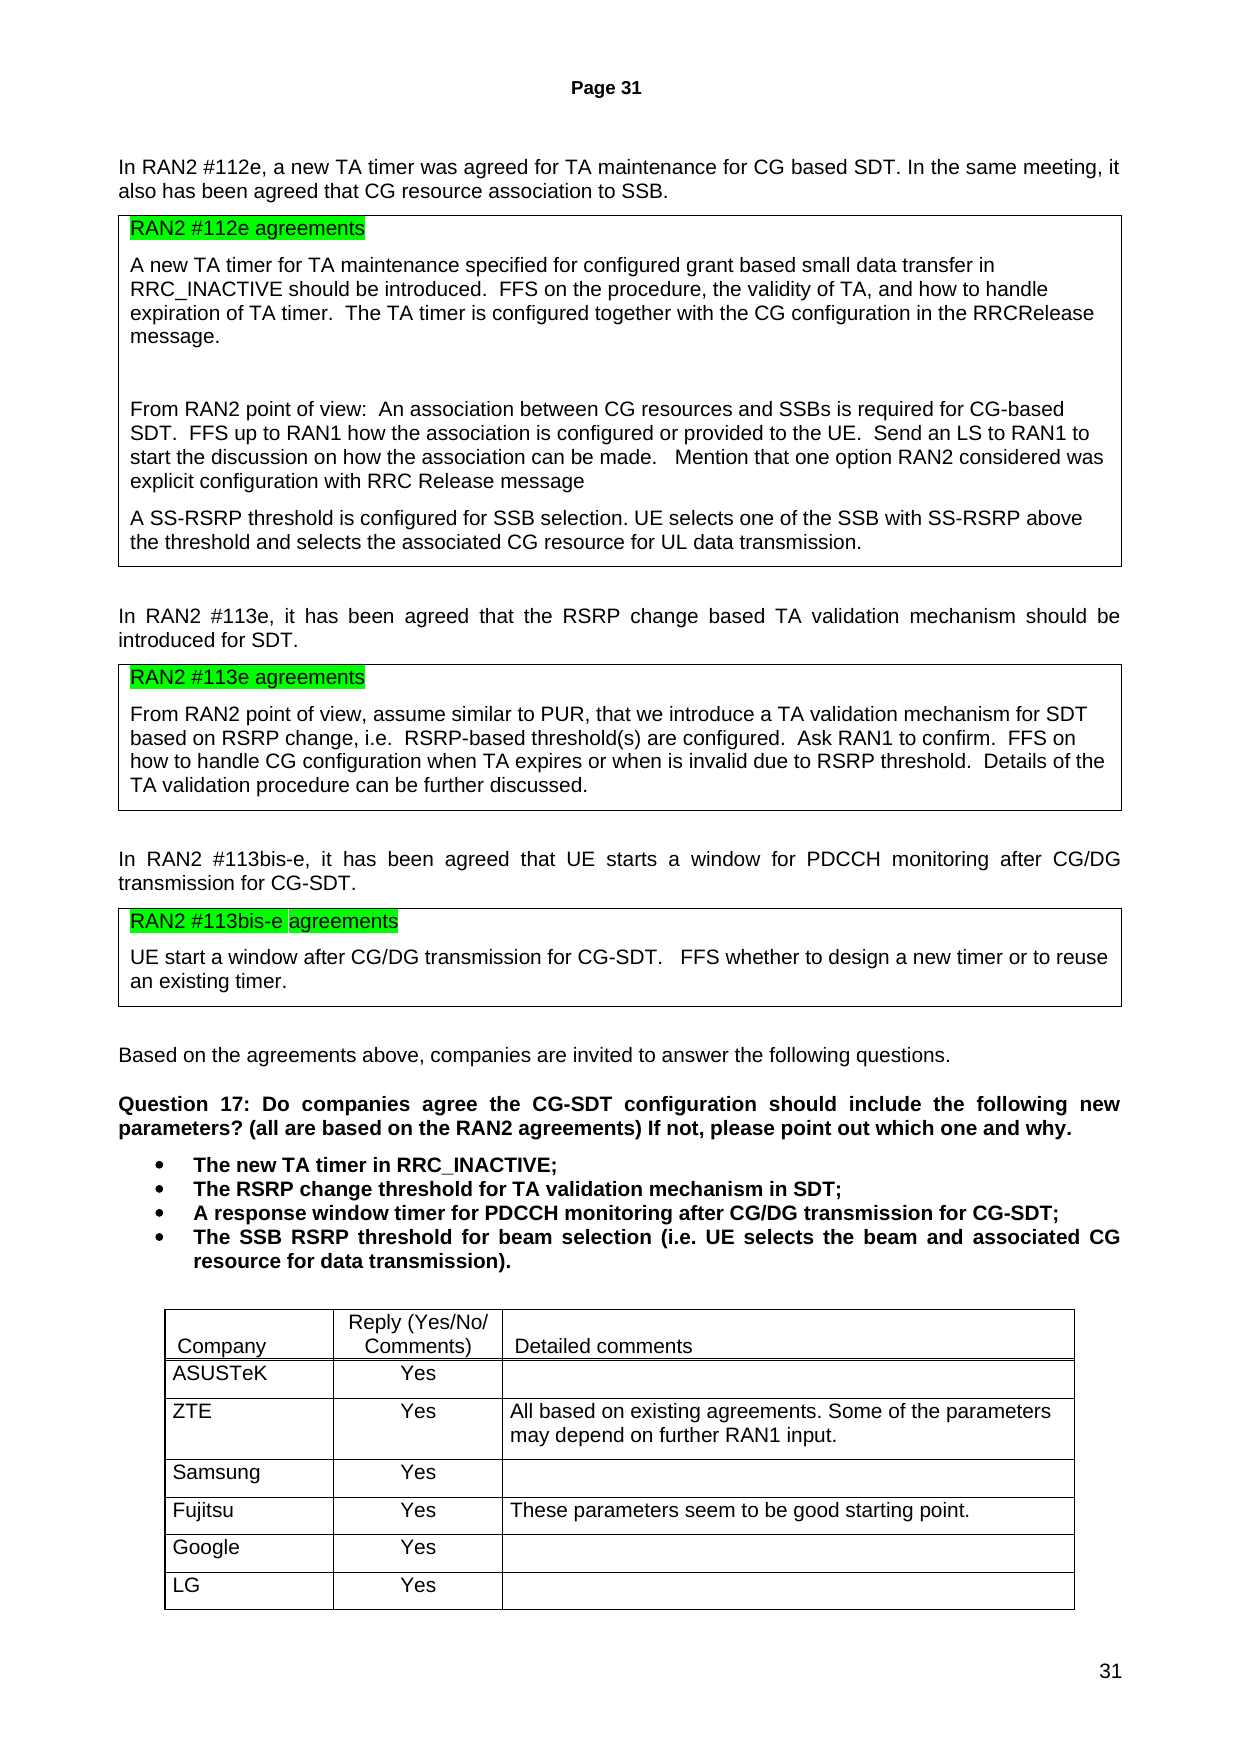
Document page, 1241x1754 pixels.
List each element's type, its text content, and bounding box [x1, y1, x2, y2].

list The SSB RSRP threshold for beam selection (i.e. UE selects the beam and associated CG resource for data transmission). [156, 1225, 1122, 1273]
table_cell Fujitsu [166, 1498, 333, 1534]
table_cell Yes [334, 1399, 502, 1459]
table_cell ASUSTeK [166, 1361, 333, 1398]
table_cell Yes [334, 1498, 502, 1534]
table_cell [503, 1361, 1074, 1398]
table_cell [503, 1535, 1074, 1572]
table_cell [503, 1460, 1074, 1497]
list A response window timer for PDCCH monitoring after CG/DG transmission for CG-SDT; [156, 1201, 1122, 1225]
table_cell All based on existing agreements. Some of the parameters may depend on further RAN1 input. [503, 1399, 1074, 1459]
table_cell [503, 1573, 1074, 1609]
text In RAN2 #112e, a new TA timer was agreed for TA maintenance for CG based SDT. In the same meeting, it also has been agreed that CG resource association to SSB. [118, 154, 1122, 202]
text In RAN2 #113bis-e, it has been agreed that UE starts a window for PDCCH monitoring after CG/DG transmission for CG-SDT. [118, 847, 1122, 895]
text Based on the agreements above, companies are invited to answer the following questions. [118, 1043, 1122, 1067]
table_header Company [166, 1310, 333, 1358]
table_cell Yes [334, 1535, 502, 1572]
table_cell Google [166, 1535, 333, 1572]
table_header Detailed comments [503, 1310, 1074, 1358]
table_header Reply (Yes/No/ Comments) [334, 1310, 502, 1358]
text In RAN2 #113e, it has been agreed that the RSRP change based TA validation mechanism should be introduced for SDT. [118, 603, 1122, 651]
subtitle Question 17: Do companies agree the CG-SDT configuration should include the following new parameters? (all are based on the RAN2 agreements) If not, please point out which one and why. [118, 1092, 1122, 1140]
table_header RAN2 #113e agreements From RAN2 point of view, assume similar to PUR, that we introduce a TA validation mechanism for SDT based on RSRP change, i.e. RSRP-based threshold(s) are configured. Ask RAN1 to confirm. FFS on how to handle CG configuration when TA expires or when is invalid due to RSRP threshold. Details of the TA validation procedure can be further discussed. [119, 665, 1121, 810]
table_cell Yes [334, 1460, 502, 1497]
table_cell Samsung [166, 1460, 333, 1497]
table_cell Yes [334, 1573, 502, 1609]
table_cell LG [166, 1573, 333, 1609]
table_header RAN2 #113bis-e agreements UE start a window after CG/DG transmission for CG-SDT. FFS whether to design a new timer or to reuse an existing timer. [119, 909, 1121, 1006]
table_cell Yes [334, 1361, 502, 1398]
list The new TA timer in RRC_INACTIVE; [156, 1152, 1122, 1177]
table_header RAN2 #112e agreements A new TA timer for TA maintenance specified for configured grant based small data transfer in RRC_INACTIVE should be introduced. FFS on the procedure, the validity of TA, and how to handle expiration of TA timer. The TA timer is configured together with the CG configuration in the RRCRelease message. From RAN2 point of view: An association between CG resources and SSBs is required for CG-based SDT. FFS up to RAN1 how the association is configured or provided to the UE. Send an LS to RAN1 to start the discussion on how the association can be made. Mention that one option RAN2 considered was explicit configuration with RRC Release message A SS-RSRP threshold is configured for SSB selection. UE selects one of the SSB with SS-RSRP above the threshold and selects the associated CG resource for UL data transmission. [119, 216, 1121, 566]
list The RSRP change threshold for TA validation mechanism in SDT; [156, 1177, 1122, 1201]
table_cell These parameters seem to be good starting point. [503, 1498, 1074, 1534]
table_cell ZTE [166, 1399, 333, 1459]
